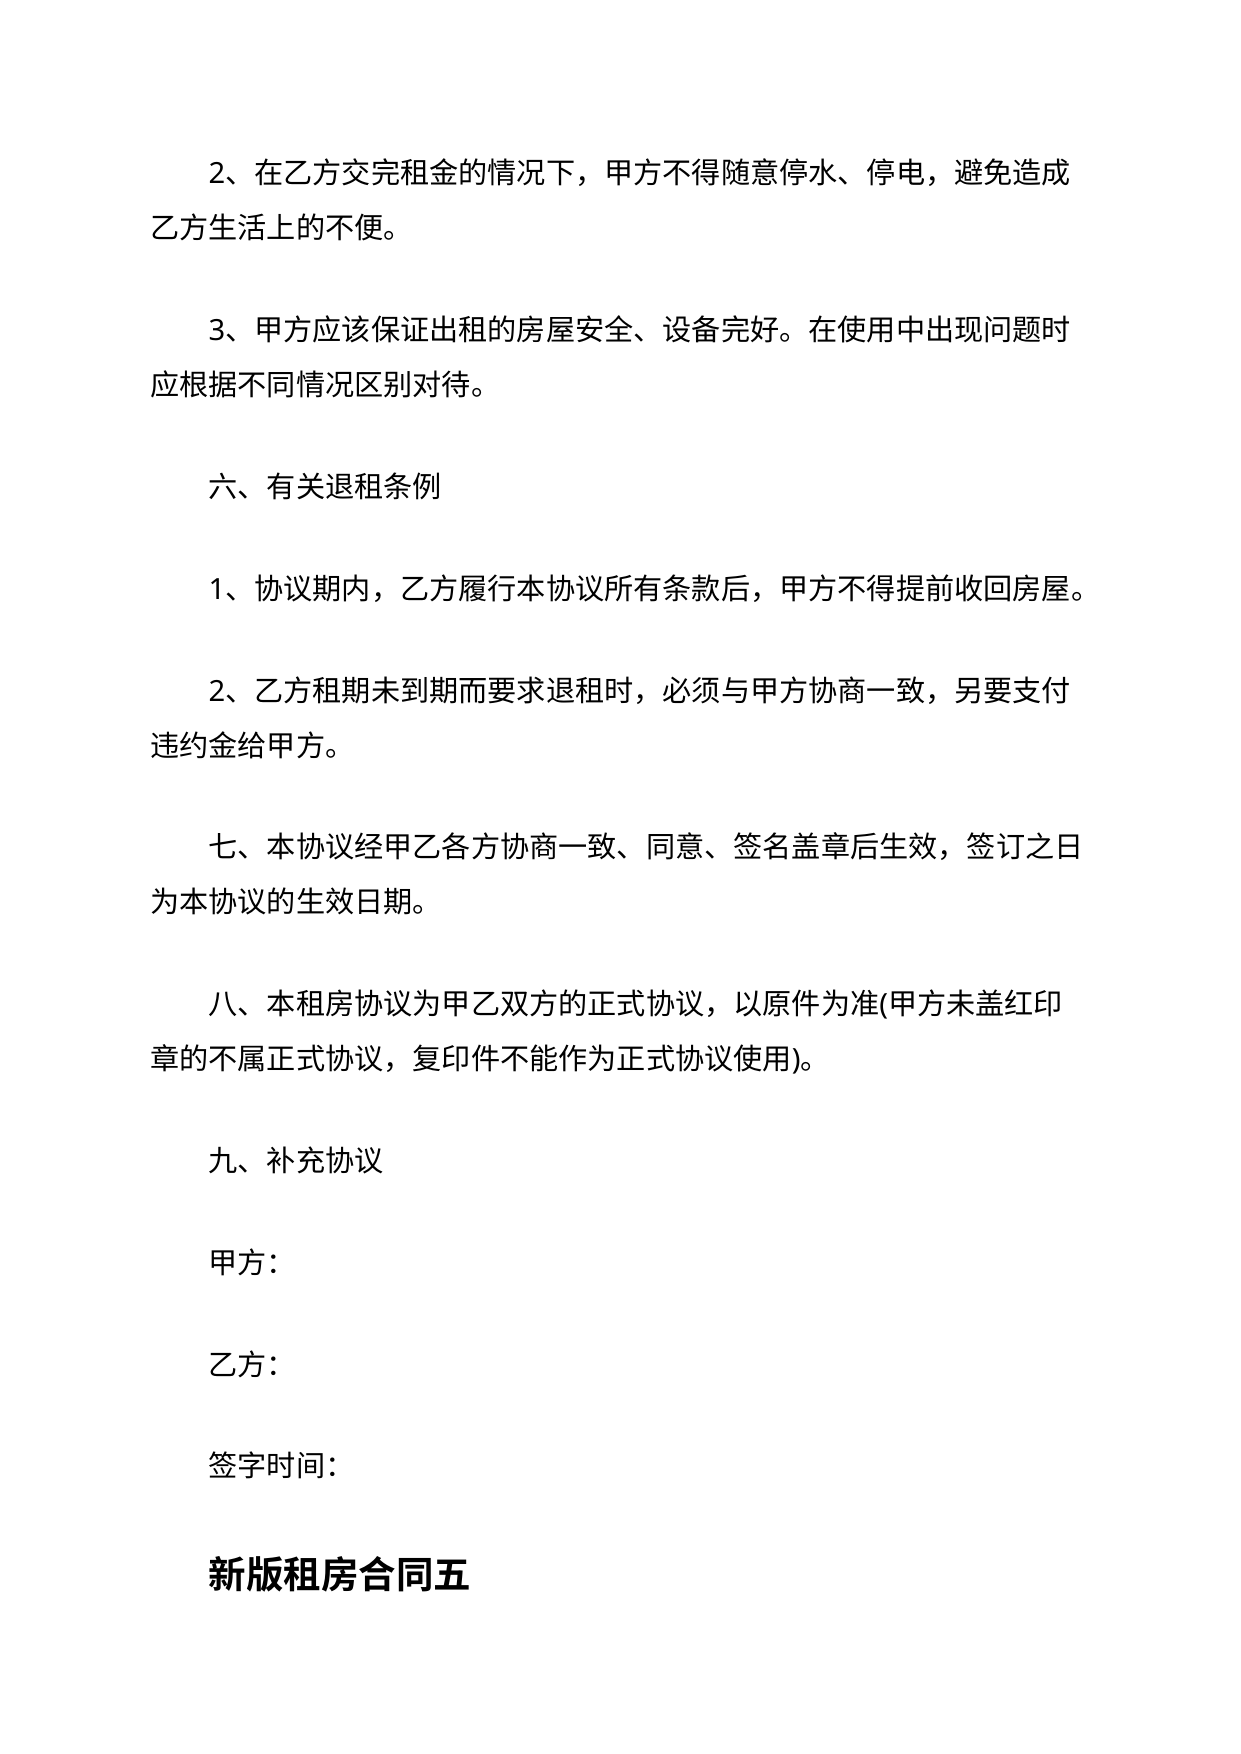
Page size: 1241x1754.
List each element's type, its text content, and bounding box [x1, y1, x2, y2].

text 1、协议期内，乙方履行本协议所有条款后，甲方不得提前收回房屋。 [150, 565, 1090, 608]
text 甲方： [150, 1239, 1090, 1282]
text 六、有关退租条例 [150, 463, 1090, 506]
text 八、本租房协议为甲乙双方的正式协议，以原件为准(甲方未盖红印章的不属正式协议，复印件不能作为正式协议使用)。 [150, 981, 1090, 1078]
text 乙方： [150, 1341, 1090, 1383]
text 2、乙方租期未到期而要求退租时，必须与甲方协商一致，另要支付违约金给甲方。 [150, 667, 1090, 764]
text 新版租房合同五 [150, 1545, 1090, 1599]
text 签字时间： [150, 1443, 1090, 1485]
text 2、在乙方交完租金的情况下，甲方不得随意停水、停电，避免造成乙方生活上的不便。 [150, 150, 1090, 247]
text 3、甲方应该保证出租的房屋安全、设备完好。在使用中出现问题时应根据不同情况区别对待。 [150, 307, 1090, 404]
text 七、本协议经甲乙各方协商一致、同意、签名盖章后生效，签订之日为本协议的生效日期。 [150, 824, 1090, 921]
text 九、补充协议 [150, 1138, 1090, 1180]
